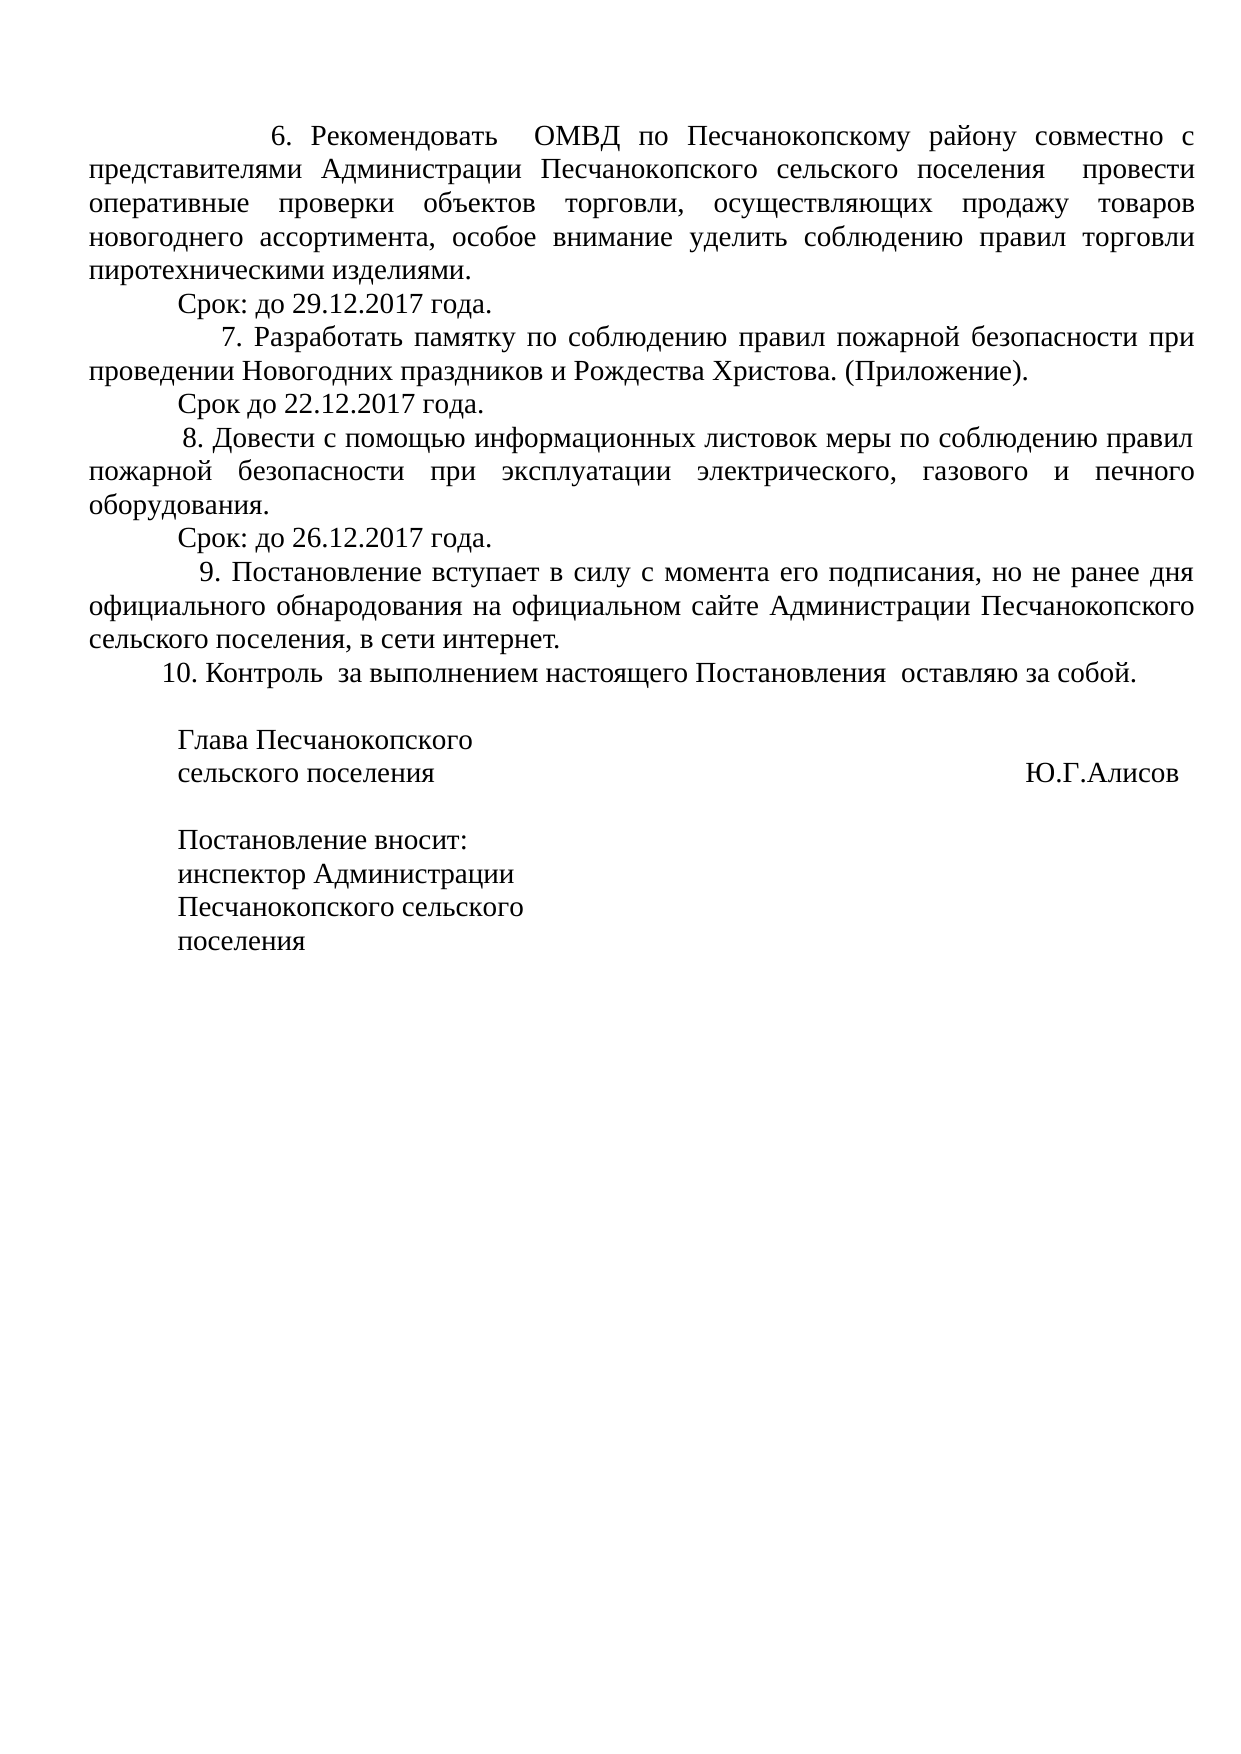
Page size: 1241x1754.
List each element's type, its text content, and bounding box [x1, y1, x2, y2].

text Срок: до 29.12.2017 года. [88, 286, 1196, 319]
text 7. Разработать памятку по соблюдению правил пожарной безопасности при проведении Новогодних праздников и Рождества Христова. (Приложение). [88, 319, 1196, 386]
text инспектор Администрации [177, 856, 1196, 889]
text 9. Постановление вступает в силу с момента его подписания, но не ранее дня официального обнародования на официальном сайте Администрации Песчанокопского сельского поселения, в сети интернет. [88, 554, 1195, 655]
text Глава Песчанокопского [88, 722, 1196, 755]
text 8. Довести с помощью информационных листовок меры по соблюдению правил пожарной безопасности при эксплуатации электрического, газового и печного оборудования. [88, 420, 1196, 521]
text поселения [177, 923, 1196, 957]
text Песчанокопского сельского [177, 889, 1196, 923]
text 10. Контроль за выполнением настоящего Постановления оставляю за собой. [88, 655, 1195, 688]
text Срок до 22.12.2017 года. [88, 386, 1196, 420]
text сельского поселения Ю.Г.Алисов [88, 755, 1196, 789]
text Срок: до 26.12.2017 года. [88, 521, 1196, 554]
text Постановление вносит: [177, 822, 1196, 856]
text 6. Рекомендовать ОМВД по Песчанокопскому району совместно с представителями Администрации Песчанокопского сельского поселения провести оперативные проверки объектов торговли, осуществляющих продажу товаров новогоднего ассортимента, особое внимание уделить соблюдению правил торговли пиротехническими изделиями. [88, 118, 1196, 286]
